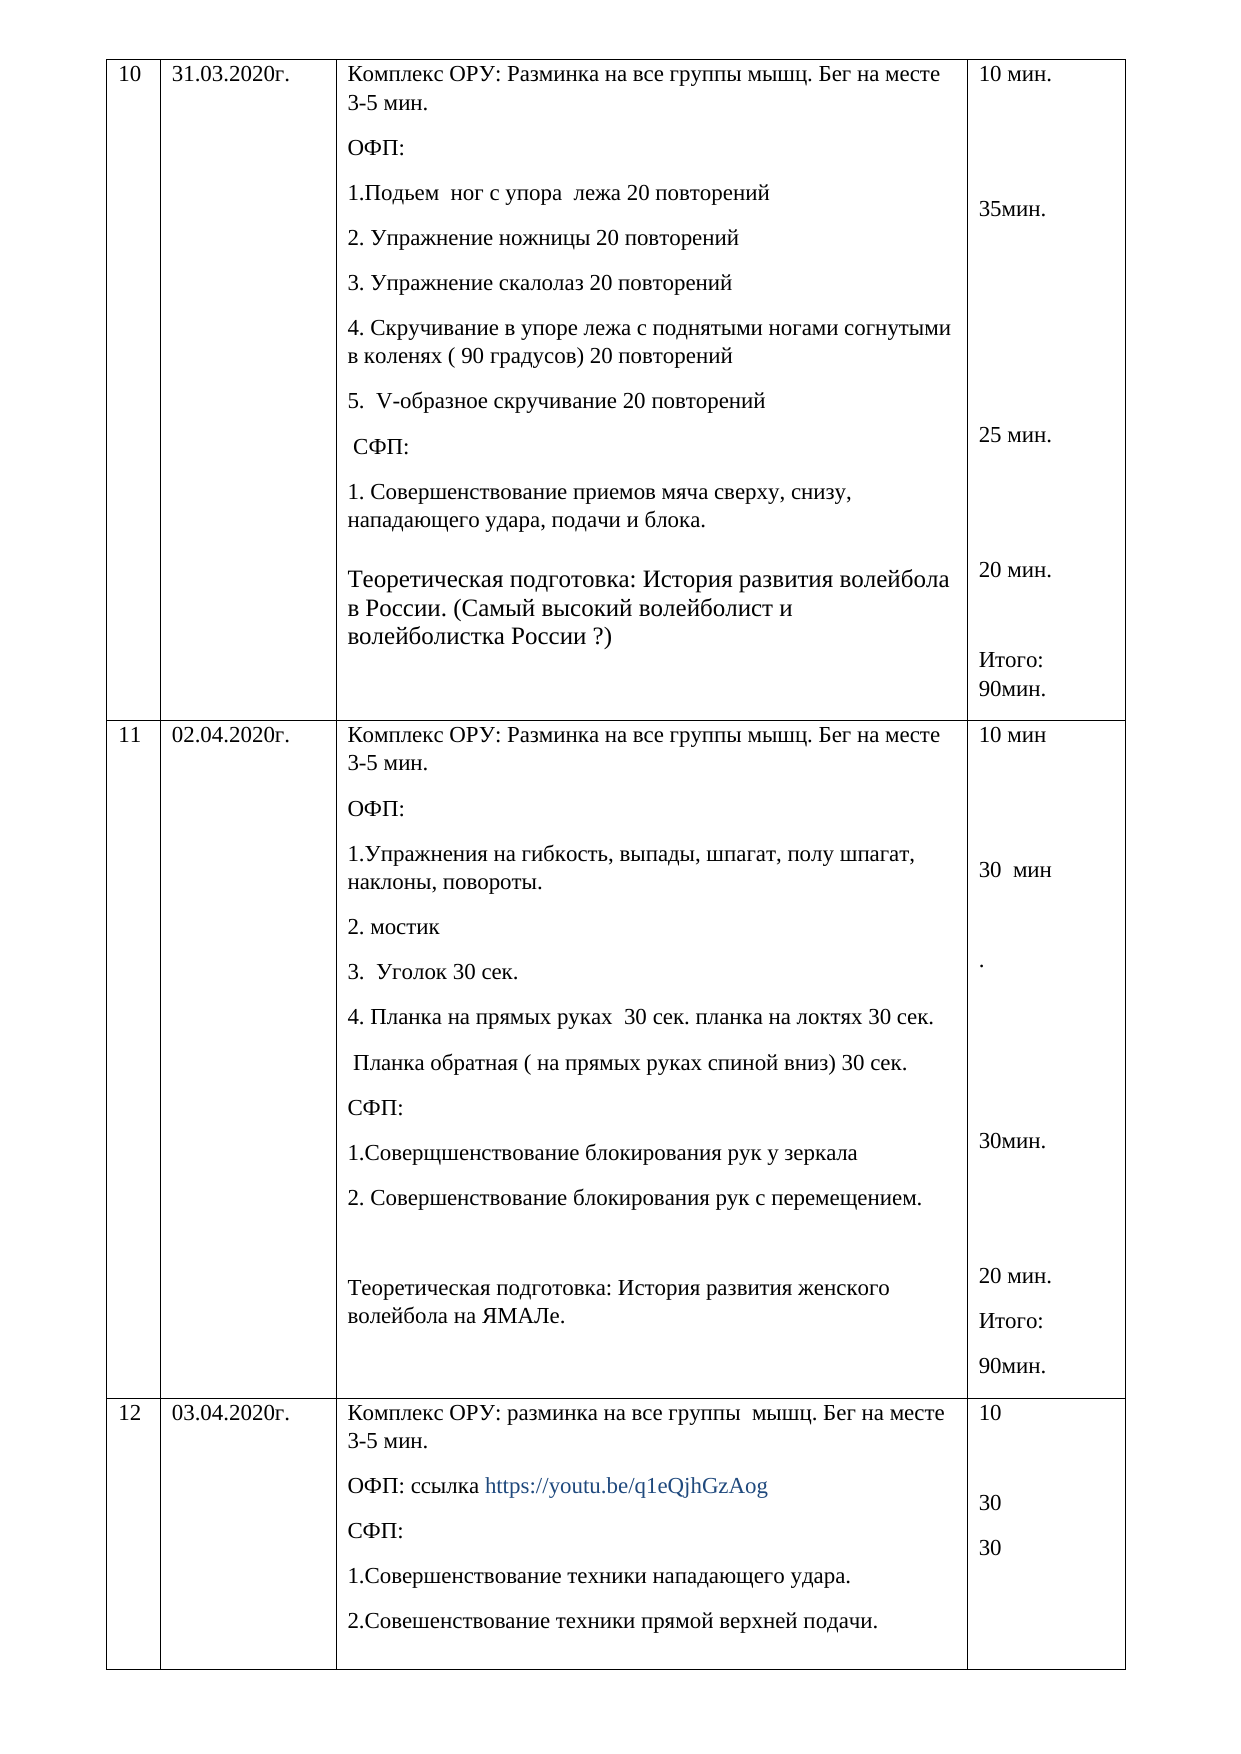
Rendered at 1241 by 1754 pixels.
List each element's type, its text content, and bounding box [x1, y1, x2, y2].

table_cell 11 [107, 721, 160, 1398]
table_cell 10 мин. 35мин. 25 мин. 20 мин. Итого: 90мин. [968, 60, 1125, 720]
table_cell 02.04.2020г. [161, 721, 336, 1398]
table_cell Комплекс ОРУ: Разминка на все группы мышц. Бег на месте 3-5 мин. ОФП: 1.Упражнения на гибкость, выпады, шпагат, полу шпагат, наклоны, повороты. 2. мостик 3. Уголок 30 сек. 4. Планка на прямых руках 30 сек. планка на локтях 30 сек. Планка обратная ( на прямых руках спиной вниз) 30 сек. СФП: 1.Соверщшенствование блокирования рук у зеркала 2. Совершенствование блокирования рук с перемещением. Теоретическая подготовка: История развития женского волейбола на ЯМАЛе. [337, 721, 967, 1398]
table_cell 03.04.2020г. [161, 1399, 336, 1669]
table_cell 10 [107, 60, 160, 720]
table_cell 10 мин 30 мин . 30мин. 20 мин. Итого: 90мин. [968, 721, 1125, 1398]
table_cell 10 30 30 20 [968, 1399, 1125, 1669]
table_cell Комплекс ОРУ: Разминка на все группы мышц. Бег на месте 3-5 мин. ОФП: 1.Подьем ног с упора лежа 20 повторений 2. Упражнение ножницы 20 повторений 3. Упражнение скалолаз 20 повторений 4. Скручивание в упоре лежа с поднятыми ногами согнутыми в коленях ( 90 градусов) 20 повторений 5. V-образное скручивание 20 повторений СФП: 1. Совершенствование приемов мяча сверху, снизу, нападающего удара, подачи и блока. Теоретическая подготовка: История развития волейбола в России. (Самый высокий волейболист и волейболистка России ?) [337, 60, 967, 720]
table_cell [337, 1399, 967, 1669]
table_cell 12 [107, 1399, 160, 1669]
table_cell 31.03.2020г. [161, 60, 336, 720]
